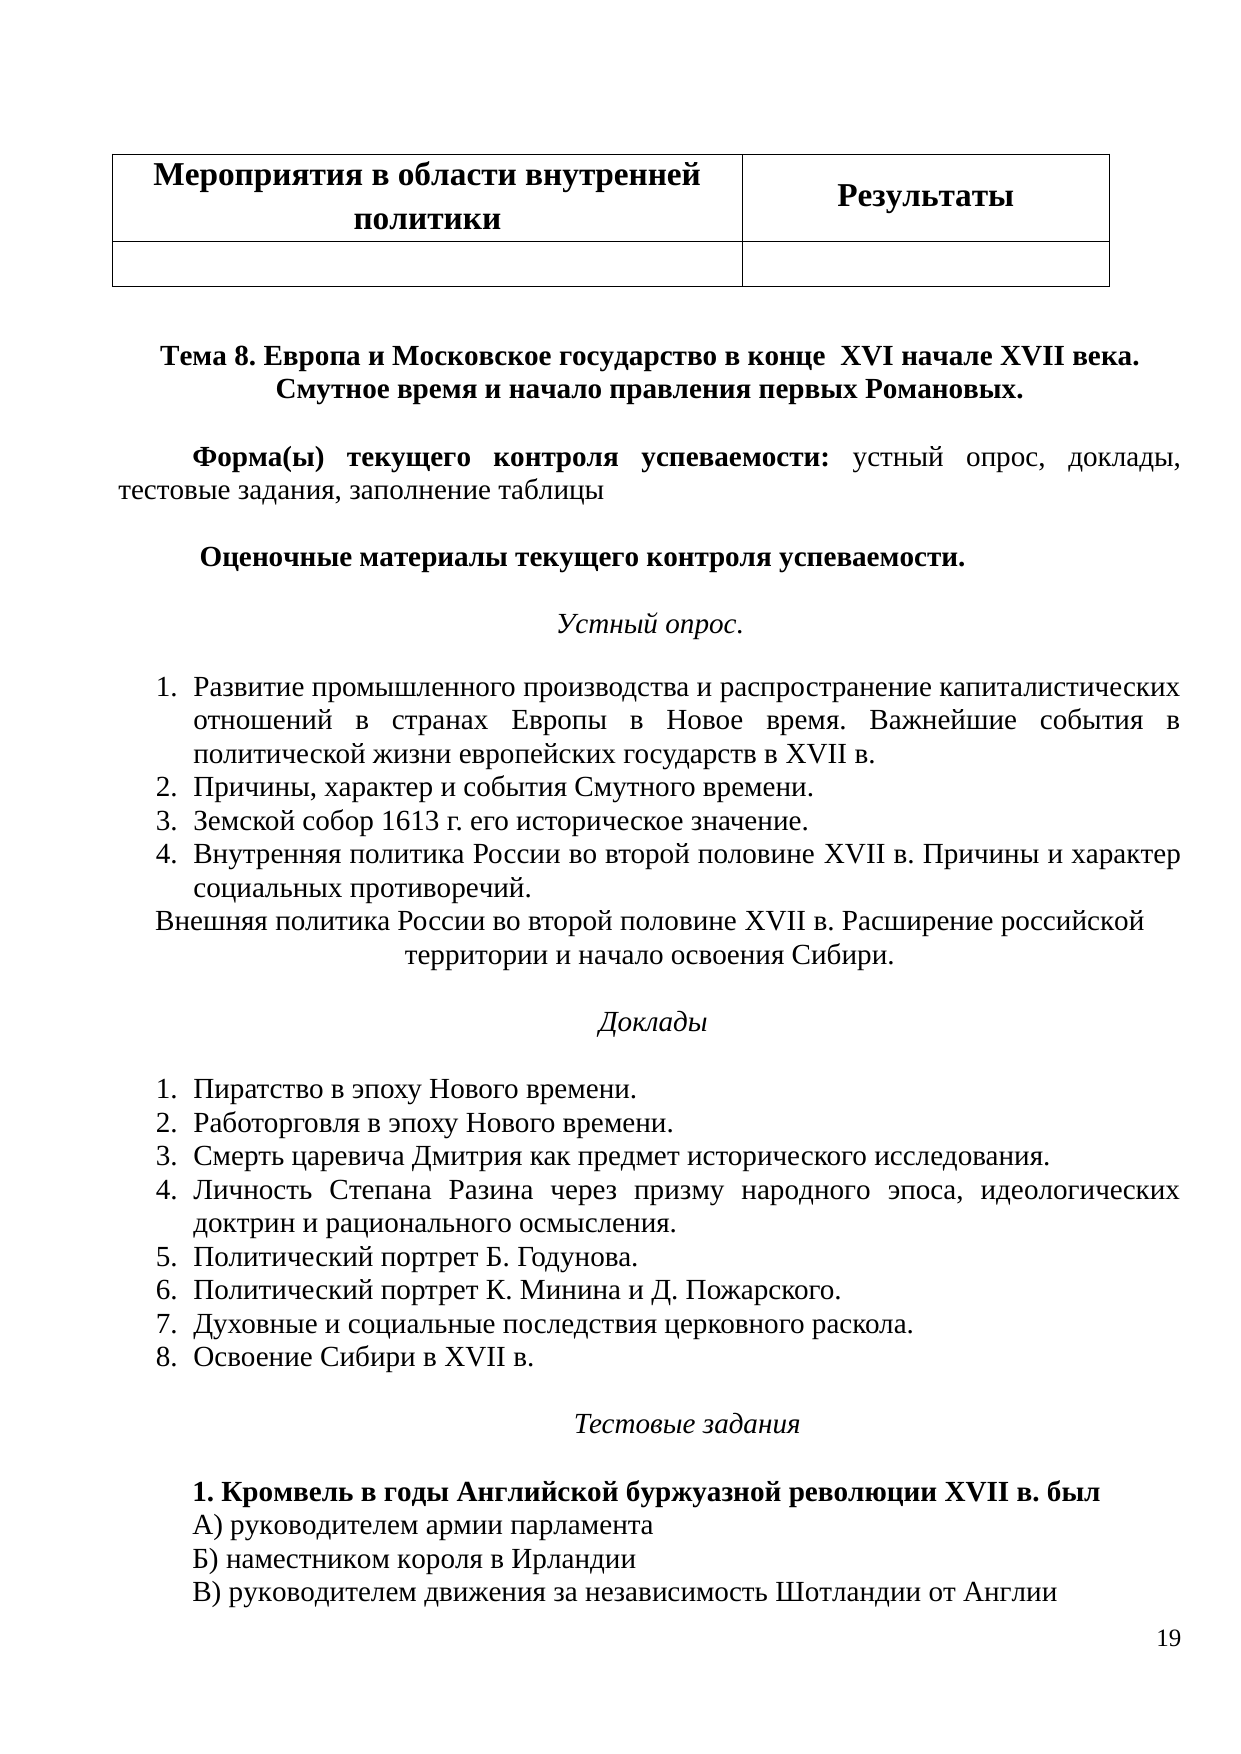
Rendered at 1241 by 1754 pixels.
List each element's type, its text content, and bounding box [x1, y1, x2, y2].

list Причины, характер и события Смутного времени. [156, 769, 1181, 803]
table_header Результаты [743, 155, 1109, 241]
text Б) наместником короля в Ирландии [118, 1541, 1181, 1574]
text Оценочные материалы текущего контроля успеваемости. [118, 539, 1181, 573]
list Работорговля в эпоху Нового времени. [156, 1105, 1181, 1138]
text Внешняя политика России во второй половине XVII в. Расширение российской территории и начало освоения Сибири. [118, 903, 1181, 971]
text А) руководителем армии парламента [118, 1507, 1181, 1541]
list Развитие промышленного производства и распространение капиталистических отношений в странах Европы в Новое время. Важнейшие события в политической жизни европейских государств в XVII в. [156, 669, 1181, 769]
list Духовные и социальные последствия церковного раскола. [156, 1306, 1181, 1339]
list Пиратство в эпоху Нового времени. [156, 1071, 1181, 1105]
list Личность Степана Разина через призму народного эпоса, идеологических доктрин и рационального осмысления. [156, 1172, 1181, 1239]
text В) руководителем движения за независимость Шотландии от Англии [118, 1574, 1181, 1608]
text Устный опрос. [118, 606, 1181, 640]
list Земской собор 1613 г. его историческое значение. [156, 803, 1181, 836]
text Форма(ы) текущего контроля успеваемости: устный опрос, доклады, тестовые задания, заполнение таблицы [118, 439, 1181, 506]
text 1. Кромвель в годы Английской буржуазной революции XVII в. был [118, 1474, 1181, 1507]
list Политический портрет К. Минина и Д. Пожарского. [156, 1272, 1181, 1306]
list Смерть царевича Дмитрия как предмет исторического исследования. [156, 1138, 1181, 1172]
list Политический портрет Б. Годунова. [156, 1239, 1181, 1272]
text Доклады [118, 1004, 1181, 1038]
table_cell [113, 242, 742, 286]
table_header Мероприятия в области внутренней политики [113, 155, 742, 241]
list Тестовые задания [193, 1407, 1181, 1440]
list Освоение Сибири в XVII в. [156, 1339, 1181, 1373]
table_cell [743, 242, 1109, 286]
text Тема 8. Европа и Московское государство в конце XVI начале XVII века. Смутное время и начало правления первых Романовых. [118, 338, 1181, 405]
list Внутренняя политика России во второй половине XVII в. Причины и характер социальных противоречий. [156, 836, 1181, 903]
